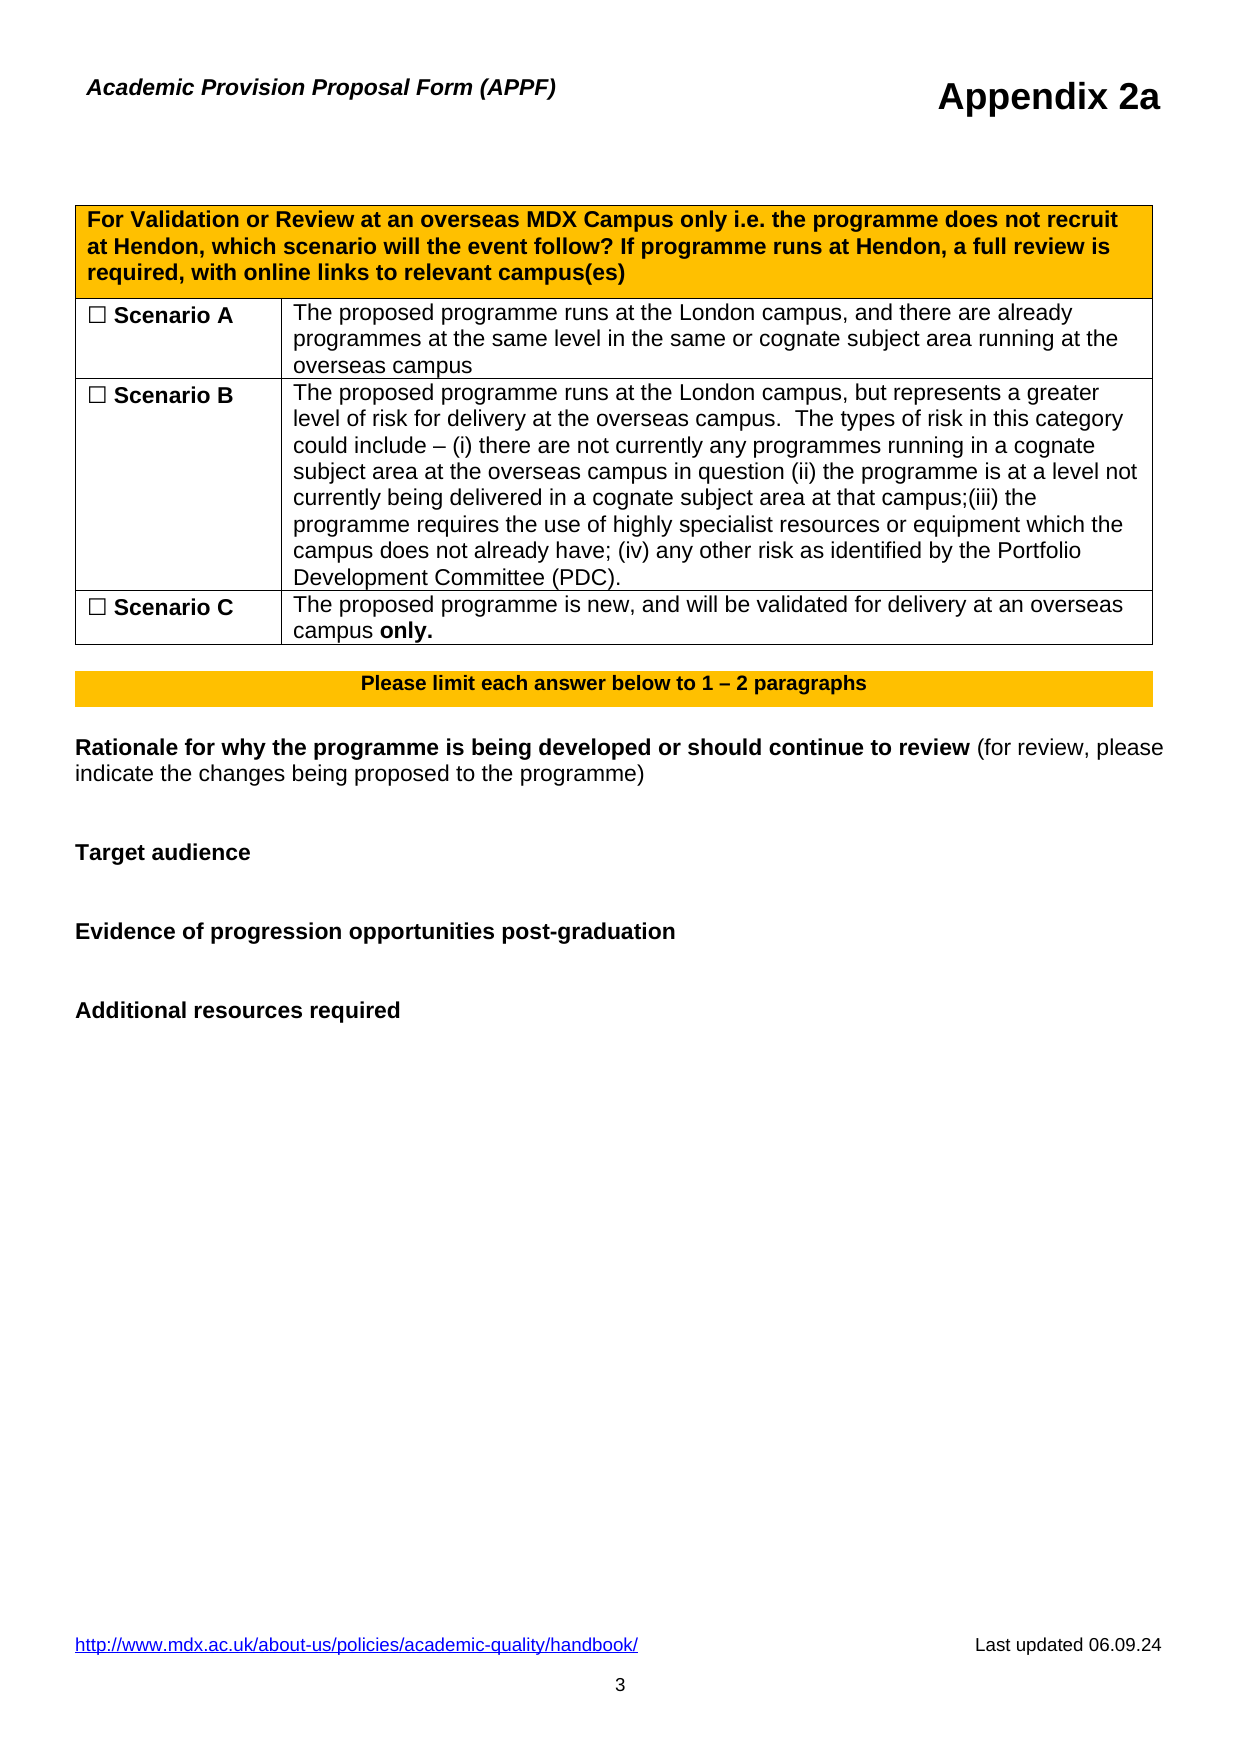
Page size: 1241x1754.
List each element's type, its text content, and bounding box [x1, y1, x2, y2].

table_cell The proposed programme runs at the London campus, and there are already programmes at the same level in the same or cognate subject area running at the overseas campus [282, 299, 1152, 378]
table_cell Scenario A [76, 299, 281, 378]
table_header Please limit each answer below to 1 – 2 paragraphs [75, 671, 1153, 707]
text Target audience [75, 839, 1165, 866]
text Evidence of progression opportunities post-graduation [75, 918, 1165, 944]
table_cell The proposed programme runs at the London campus, but represents a greater level of risk for delivery at the overseas campus. The types of risk in this category could include – (i) there are not currently any programmes running in a cognate subject area at the overseas campus in question (ii) the programme is at a level not currently being delivered in a cognate subject area at that campus;(iii) the programme requires the use of highly specialist resources or equipment which the campus does not already have; (iv) any other risk as identified by the Portfolio Development Committee (PDC). [282, 379, 1152, 590]
text Rationale for why the programme is being developed or should continue to review (for review, please indicate the changes being proposed to the programme) [75, 734, 1165, 786]
table_cell The proposed programme is new, and will be validated for delivery at an overseas campus only. [282, 591, 1152, 643]
table_cell Scenario C [76, 591, 281, 643]
text Additional resources required [75, 997, 1165, 1024]
table_header For Validation or Review at an overseas MDX Campus only i.e. the programme does not recruit at Hendon, which scenario will the event follow? If programme runs at Hendon, a full review is required, with online links to relevant campus(es) [76, 206, 1152, 298]
table_cell Scenario B [76, 379, 281, 590]
